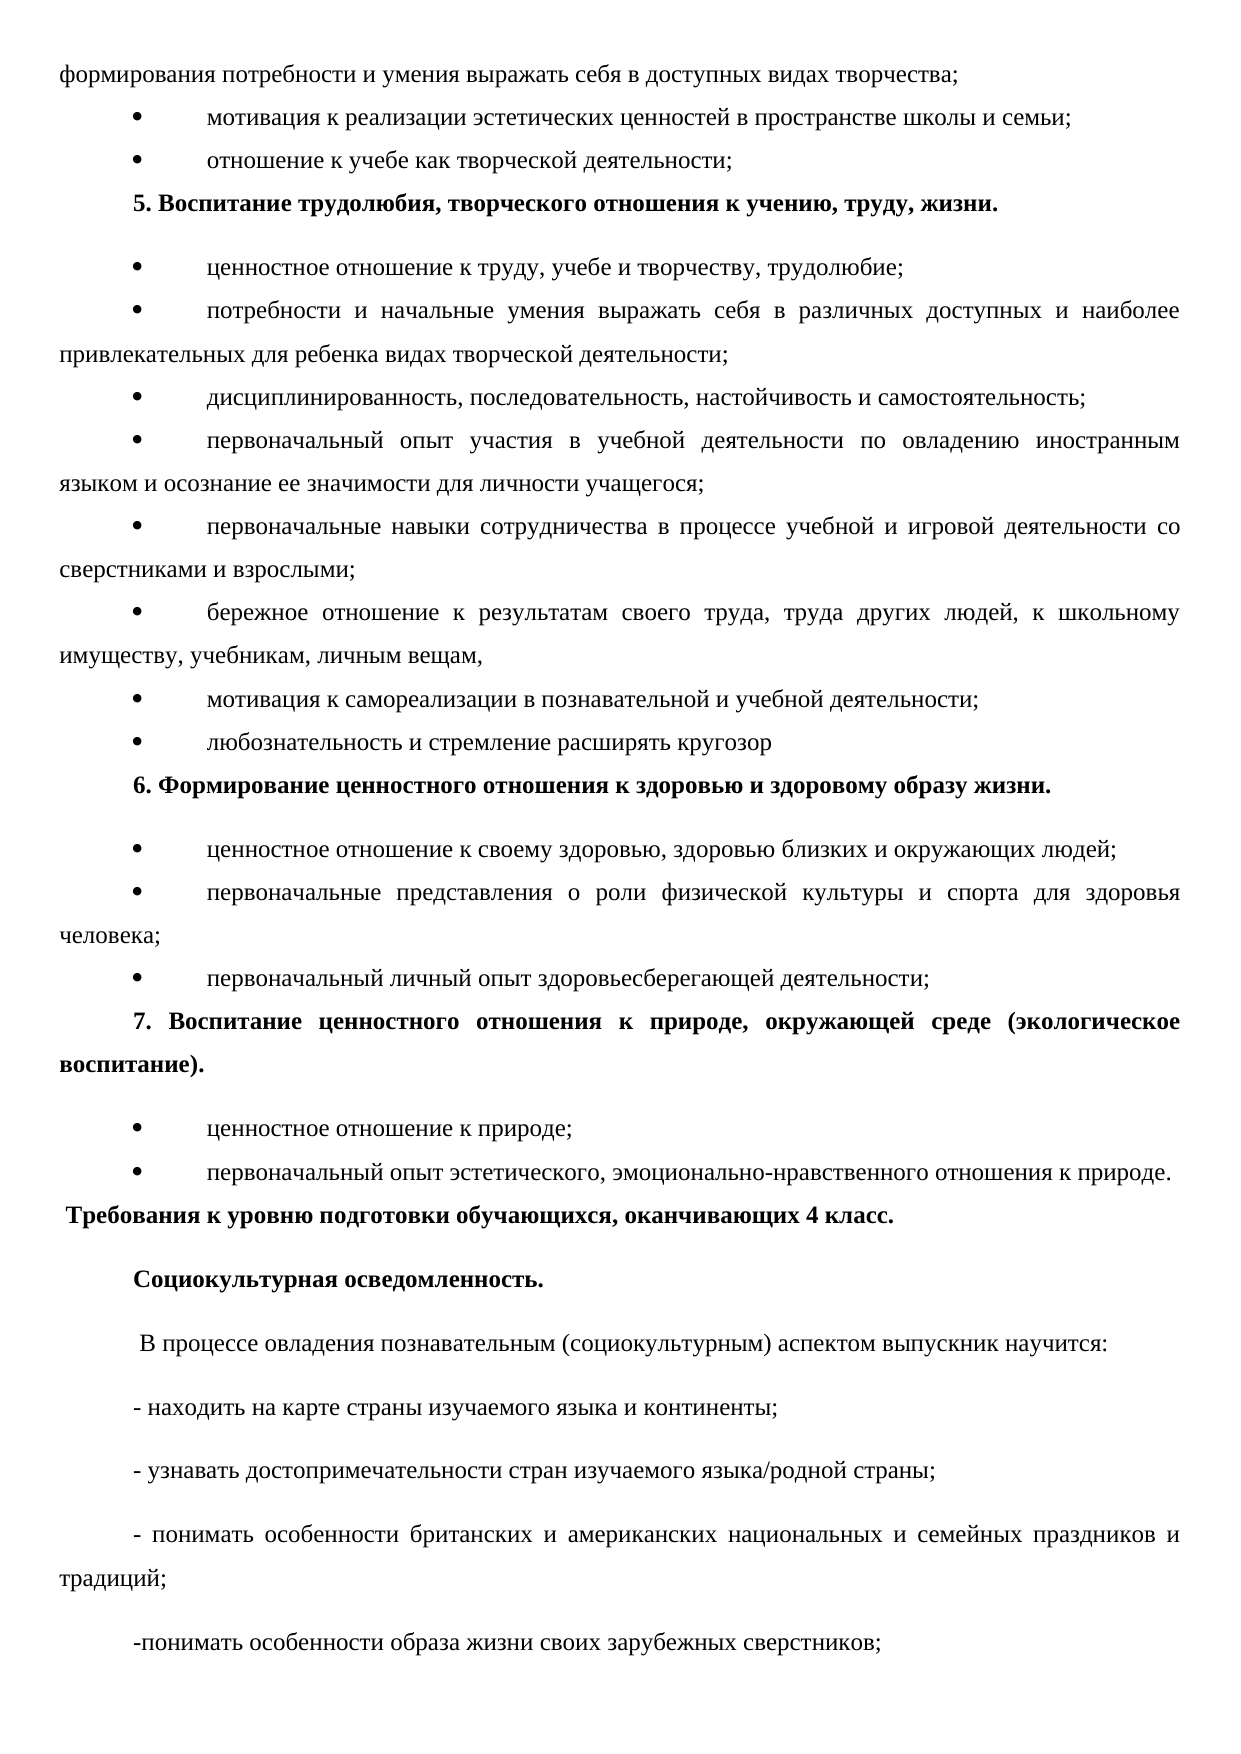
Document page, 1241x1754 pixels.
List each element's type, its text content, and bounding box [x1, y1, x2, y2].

list ценностное отношение к труду, учебе и творчеству, трудолюбие; [59, 252, 1181, 281]
text В процессе овладения познавательным (социокультурным) аспектом выпускник научится: [59, 1328, 1181, 1356]
text -понимать особенности образа жизни своих зарубежных сверстников; [59, 1627, 1181, 1655]
list бережное отношение к результатам своего труда, труда других людей, к школьному имуществу, учебникам, личным вещам, [59, 597, 1181, 669]
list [59, 59, 1181, 88]
list первоначальные навыки сотрудничества в процессе учебной и игровой деятельности со сверстниками и взрослыми; [59, 511, 1181, 583]
list потребности и начальные умения выражать себя в различных доступных и наиболее привлекательных для ребенка видах творческой деятельности; [59, 296, 1181, 367]
text Социокультурная осведомленность. [59, 1264, 1181, 1292]
text Требования к уровню подготовки обучающихся, оканчивающих 4 класс. [59, 1200, 1181, 1228]
list первоначальный опыт эстетического, эмоционально-нравственного отношения к природе. [59, 1157, 1181, 1185]
list первоначальные представления о роли физической культуры и спорта для здоровья человека; [59, 877, 1181, 949]
list ценностное отношение к своему здоровью, здоровью близких и окружающих людей; [59, 834, 1181, 863]
list первоначальный опыт участия в учебной деятельности по овладению иностранным языком и осознание ее значимости для личности учащегося; [59, 425, 1181, 497]
text - узнавать достопримечательности стран изучаемого языка/родной страны; [59, 1456, 1181, 1484]
text 5. Воспитание трудолюбия, творческого отношения к учению, труду, жизни. [59, 188, 1181, 217]
list первоначальный личный опыт здоровьесберегающей деятельности; [59, 963, 1181, 992]
list дисциплинированность, последовательность, настойчивость и самостоятельность; [59, 382, 1181, 411]
text - понимать особенности британских и американских национальных и семейных праздников и традиций; [59, 1519, 1181, 1591]
list мотивация к реализации эстетических ценностей в пространстве школы и семьи; [59, 102, 1181, 131]
list ценностное отношение к природе; [59, 1113, 1181, 1142]
list мотивация к самореализации в познавательной и учебной деятельности; [59, 684, 1181, 712]
text - находить на карте страны изучаемого языка и континенты; [59, 1392, 1181, 1420]
list отношение к учебе как творческой деятельности; [59, 145, 1181, 174]
text 7. Воспитание ценностного отношения к природе, окружающей среде (экологическое воспитание). [59, 1006, 1181, 1078]
text 6. Формирование ценностного отношения к здоровью и здоровому образу жизни. [59, 770, 1181, 799]
list любознательность и стремление расширять кругозор [59, 727, 1181, 756]
